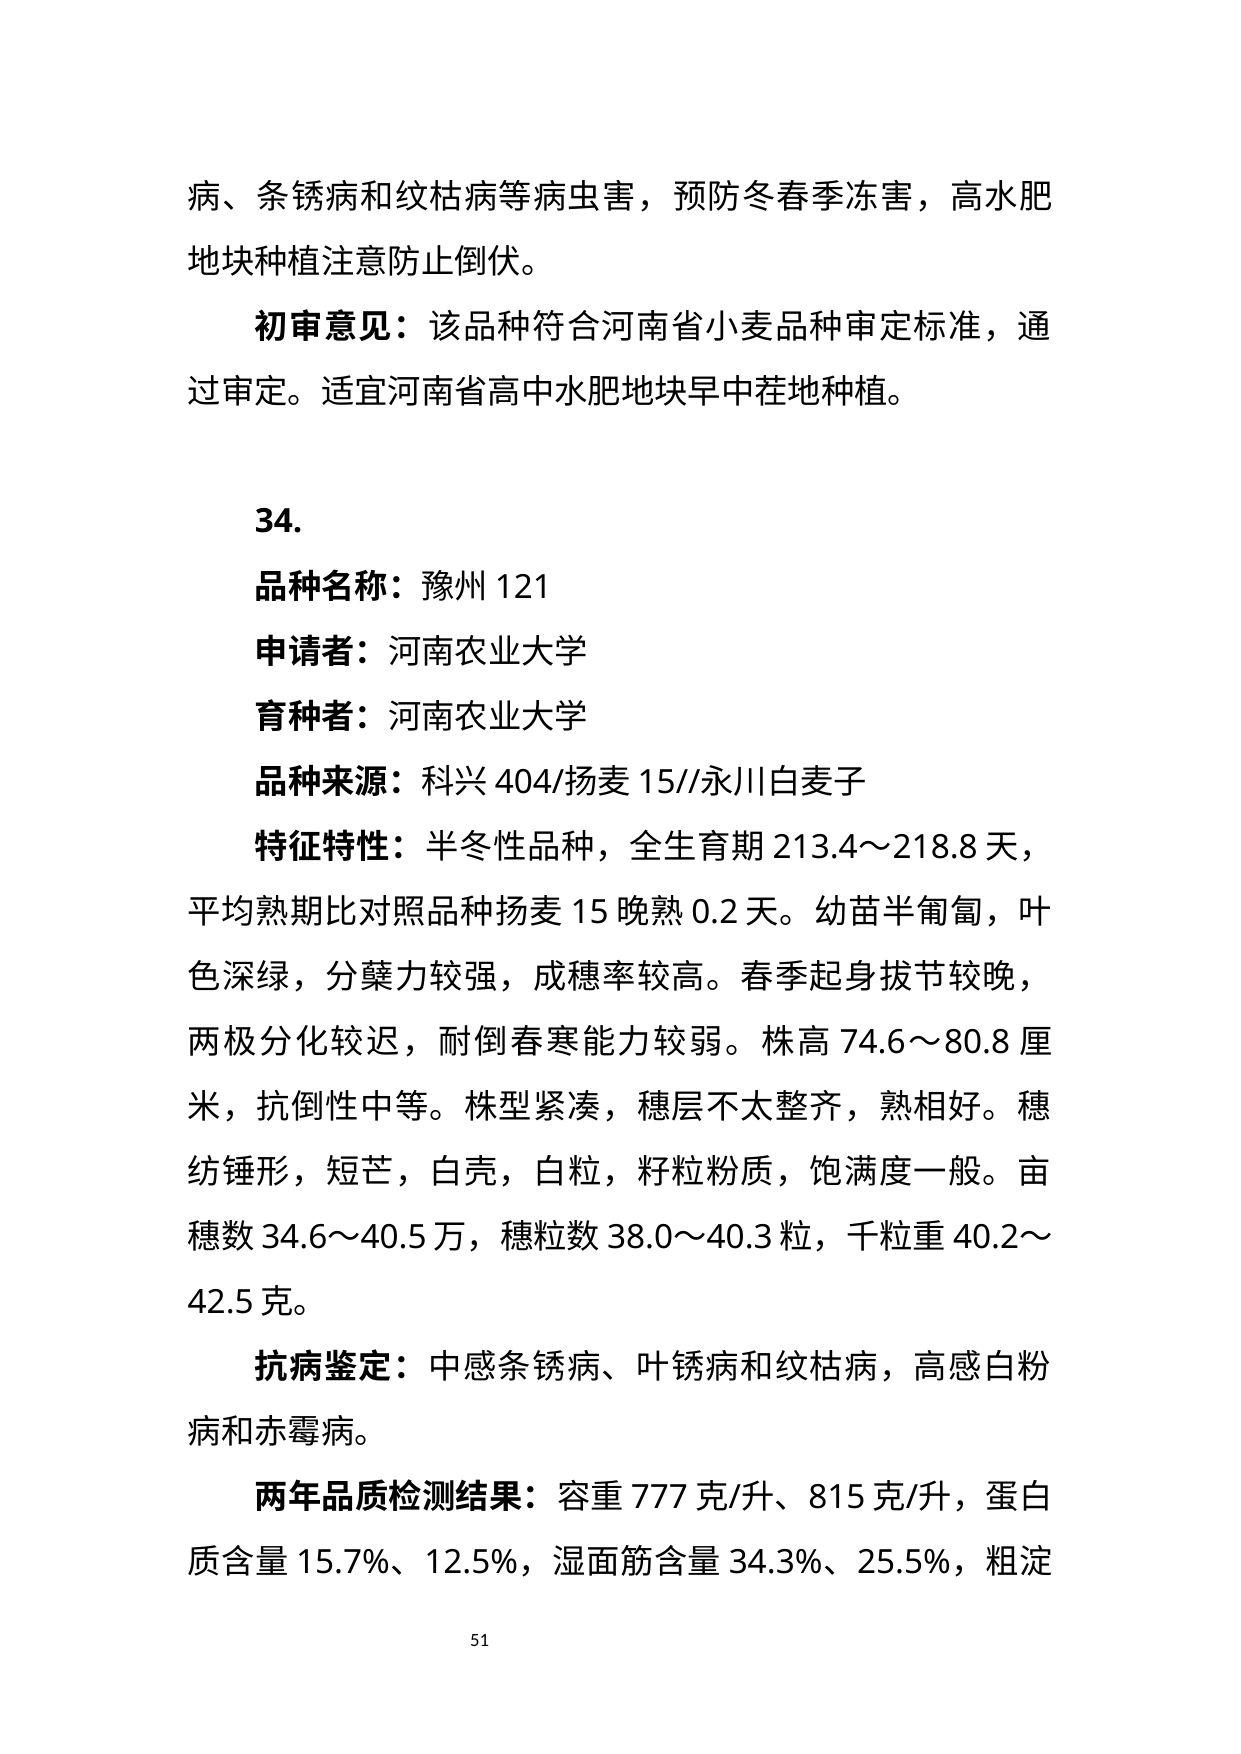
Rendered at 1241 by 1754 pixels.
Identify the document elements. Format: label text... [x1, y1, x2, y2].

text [187, 1462, 1053, 1592]
text 育种者：河南农业大学 [187, 682, 1053, 747]
text 34. [187, 487, 1053, 552]
text 初审意见：该品种符合河南省小麦品种审定标准，通过审定。适宜河南省高中水肥地块早中茬地种植。 [187, 292, 1053, 422]
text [187, 162, 1053, 292]
text 品种来源：科兴404/扬麦15//永川白麦子 [187, 747, 1053, 812]
text 申请者：河南农业大学 [187, 617, 1053, 682]
text 品种名称：豫州121 [187, 552, 1053, 617]
text 特征特性：半冬性品种，全生育期213.4～218.8天，平均熟期比对照品种扬麦15晚熟0.2天。幼苗半匍匐，叶色深绿，分蘖力较强，成穗率较高。春季起身拔节较晚，两极分化较迟，耐倒春寒能力较弱。株高74.6～80.8厘米，抗倒性中等。株型紧凑，穗层不太整齐，熟相好。穗纺锤形，短芒，白壳，白粒，籽粒粉质，饱满度一般。亩穗数34.6～40.5万，穗粒数38.0～40.3粒，千粒重40.2～42.5克。 [187, 812, 1053, 1332]
text 抗病鉴定：中感条锈病、叶锈病和纹枯病，高感白粉病和赤霉病。 [187, 1332, 1053, 1462]
